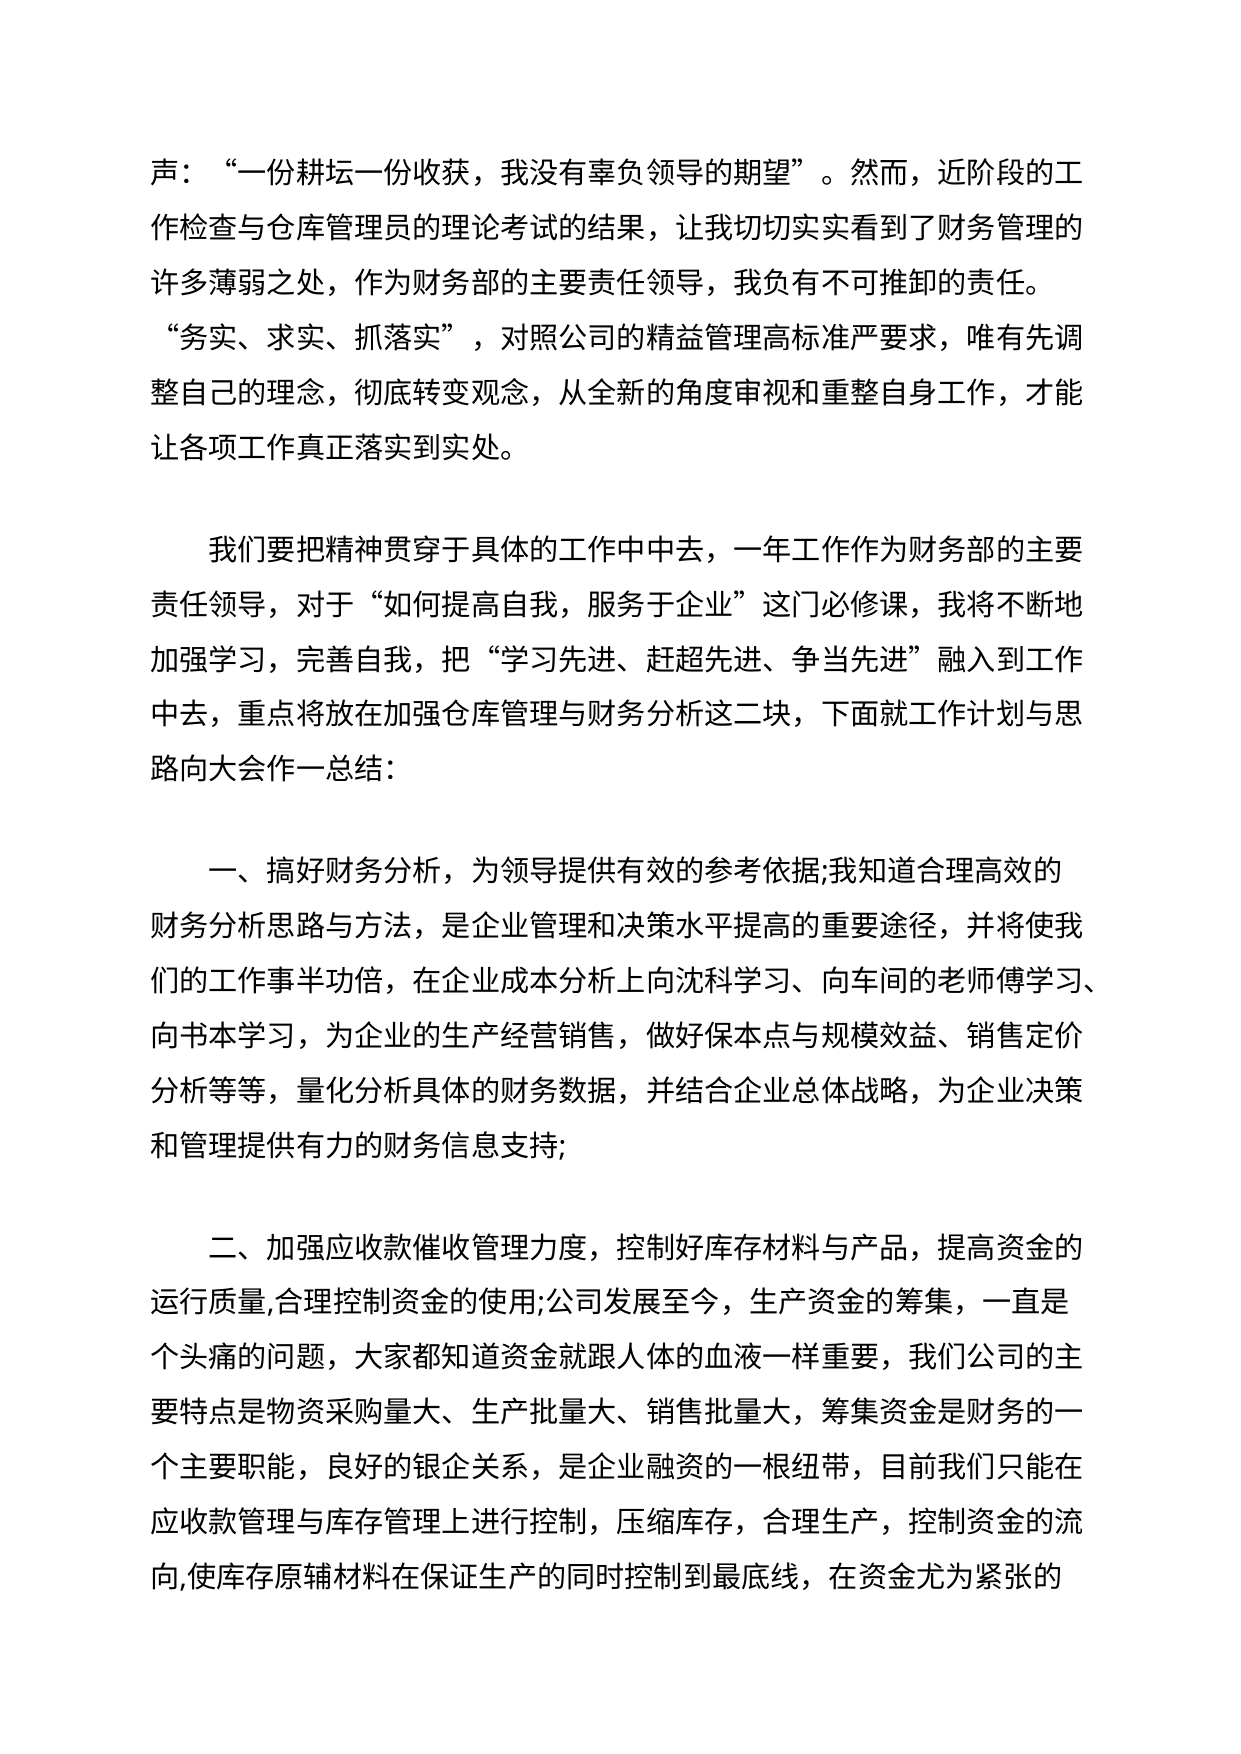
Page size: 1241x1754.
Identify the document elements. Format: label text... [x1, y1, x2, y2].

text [150, 1224, 1090, 1596]
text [150, 150, 1090, 467]
text 我们要把精神贯穿于具体的工作中中去，一年工作作为财务部的主要责任领导，对于“如何提高自我，服务于企业”这门必修课，我将不断地加强学习，完善自我，把“学习先进、赶超先进、争当先进”融入到工作中去，重点将放在加强仓库管理与财务分析这二块，下面就工作计划与思路向大会作一总结： [150, 526, 1090, 788]
text 一、搞好财务分析，为领导提供有效的参考依据;我知道合理高效的财务分析思路与方法，是企业管理和决策水平提高的重要途径，并将使我们的工作事半功倍，在企业成本分析上向沈科学习、向车间的老师傅学习、向书本学习，为企业的生产经营销售，做好保本点与规模效益、销售定价分析等等，量化分析具体的财务数据，并结合企业总体战略，为企业决策和管理提供有力的财务信息支持; [150, 848, 1090, 1164]
